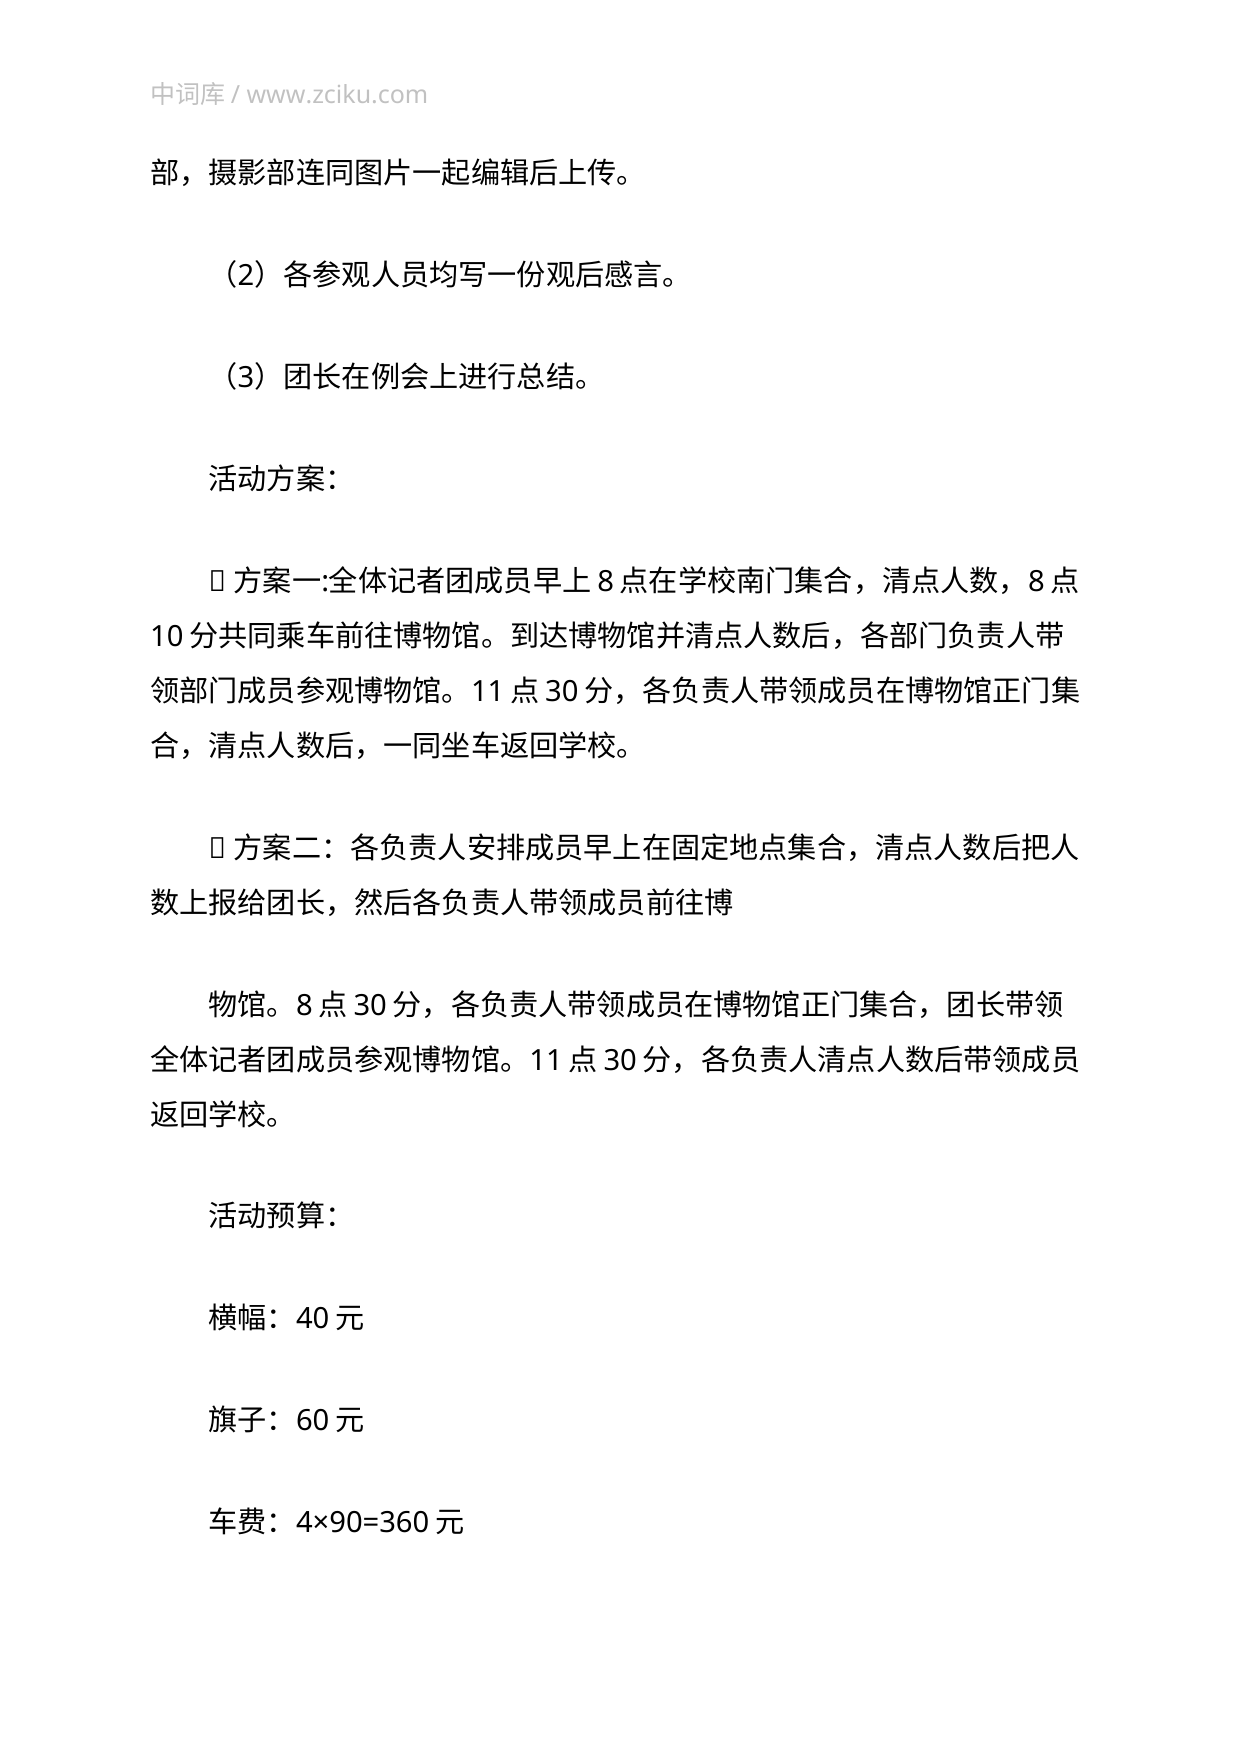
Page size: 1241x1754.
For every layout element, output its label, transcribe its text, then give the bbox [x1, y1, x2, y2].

text （3）团长在例会上进行总结。 [150, 354, 1090, 396]
text 旗子：60元 [150, 1397, 1090, 1439]
text 车费：4×90=360元 [150, 1498, 1090, 1541]
text 物馆。8点30分，各负责人带领成员在博物馆正门集合，团长带领全体记者团成员参观博物馆。11点30分，各负责人清点人数后带领成员返回学校。 [150, 981, 1090, 1133]
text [150, 150, 1090, 192]
text 活动预算： [150, 1193, 1090, 1235]
text （2）各参观人员均写一份观后感言。 [150, 252, 1090, 294]
text  方案二：各负责人安排成员早上在固定地点集合，清点人数后把人数上报给团长，然后各负责人带领成员前往博 [150, 824, 1090, 922]
text 活动方案： [150, 456, 1090, 498]
text  方案一:全体记者团成员早上8点在学校南门集合，清点人数，8点10分共同乘车前往博物馆。到达博物馆并清点人数后，各部门负责人带领部门成员参观博物馆。11点30分，各负责人带领成员在博物馆正门集合，清点人数后，一同坐车返回学校。 [150, 557, 1090, 765]
text 横幅：40元 [150, 1294, 1090, 1337]
